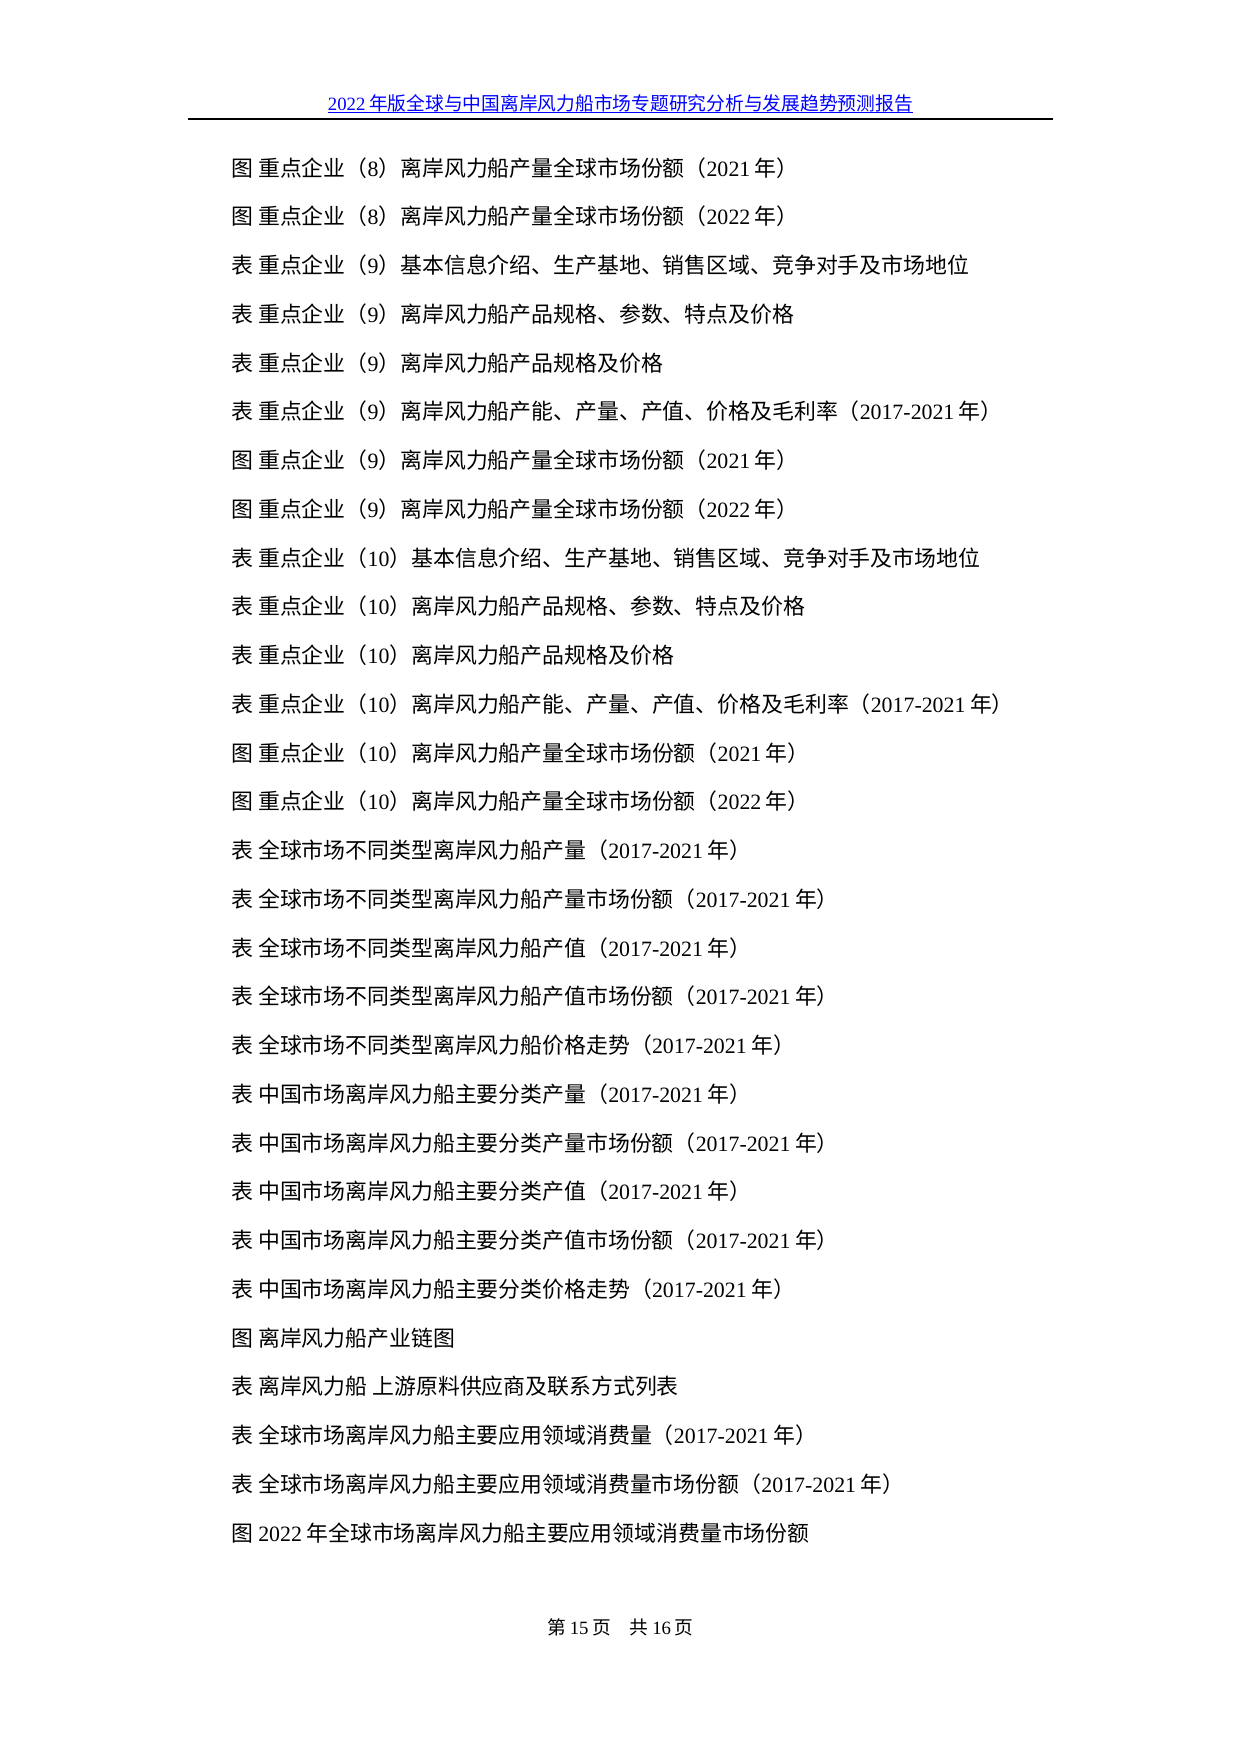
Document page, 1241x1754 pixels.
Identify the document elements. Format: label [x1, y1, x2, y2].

text [187, 150, 1053, 1548]
